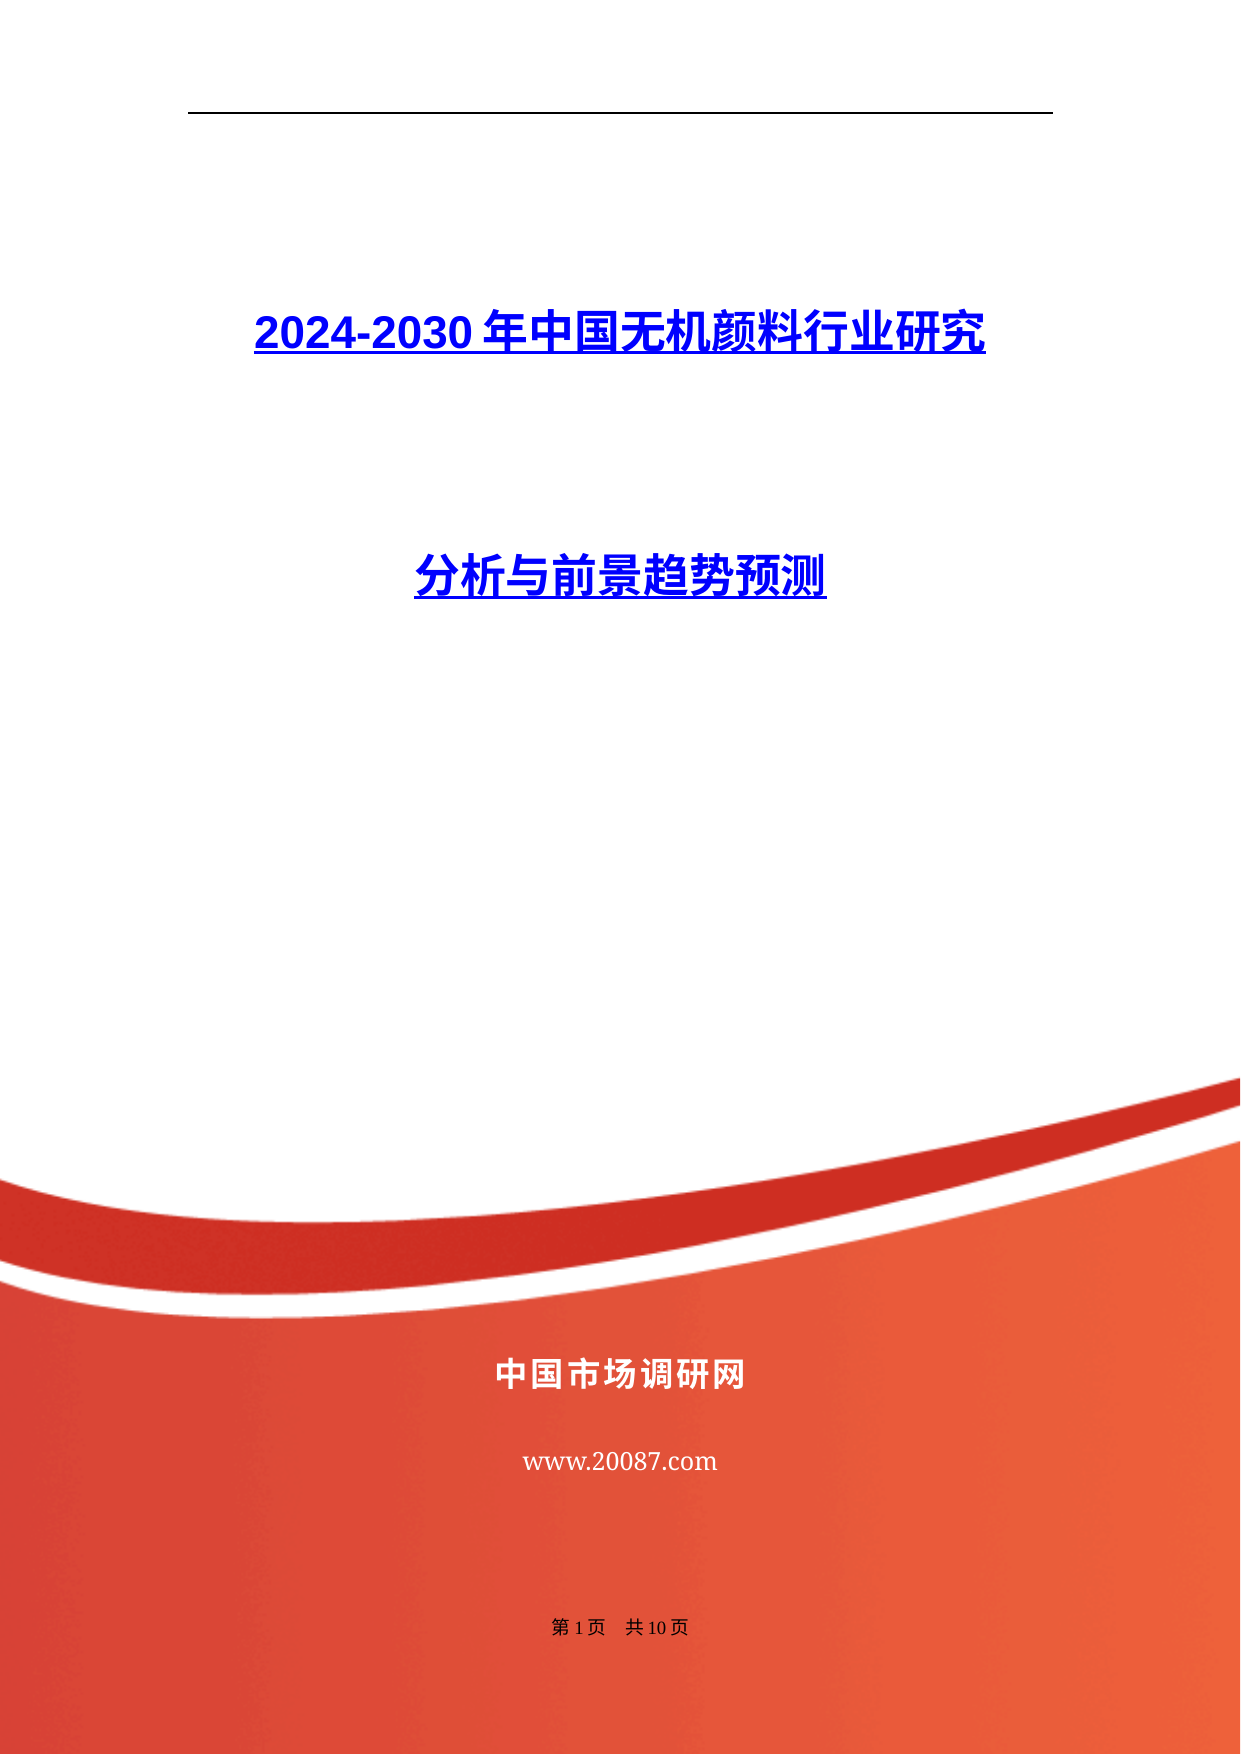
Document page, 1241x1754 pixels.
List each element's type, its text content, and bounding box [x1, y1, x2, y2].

subtitle 中国市场调研网 [187, 1339, 1053, 1404]
table_header 2024-2030年中国无机颜料行业研究分析与前景趋势预测 [188, 207, 1053, 773]
picture [0, 1006, 1241, 1754]
text www.20087.com [187, 1428, 1053, 1493]
